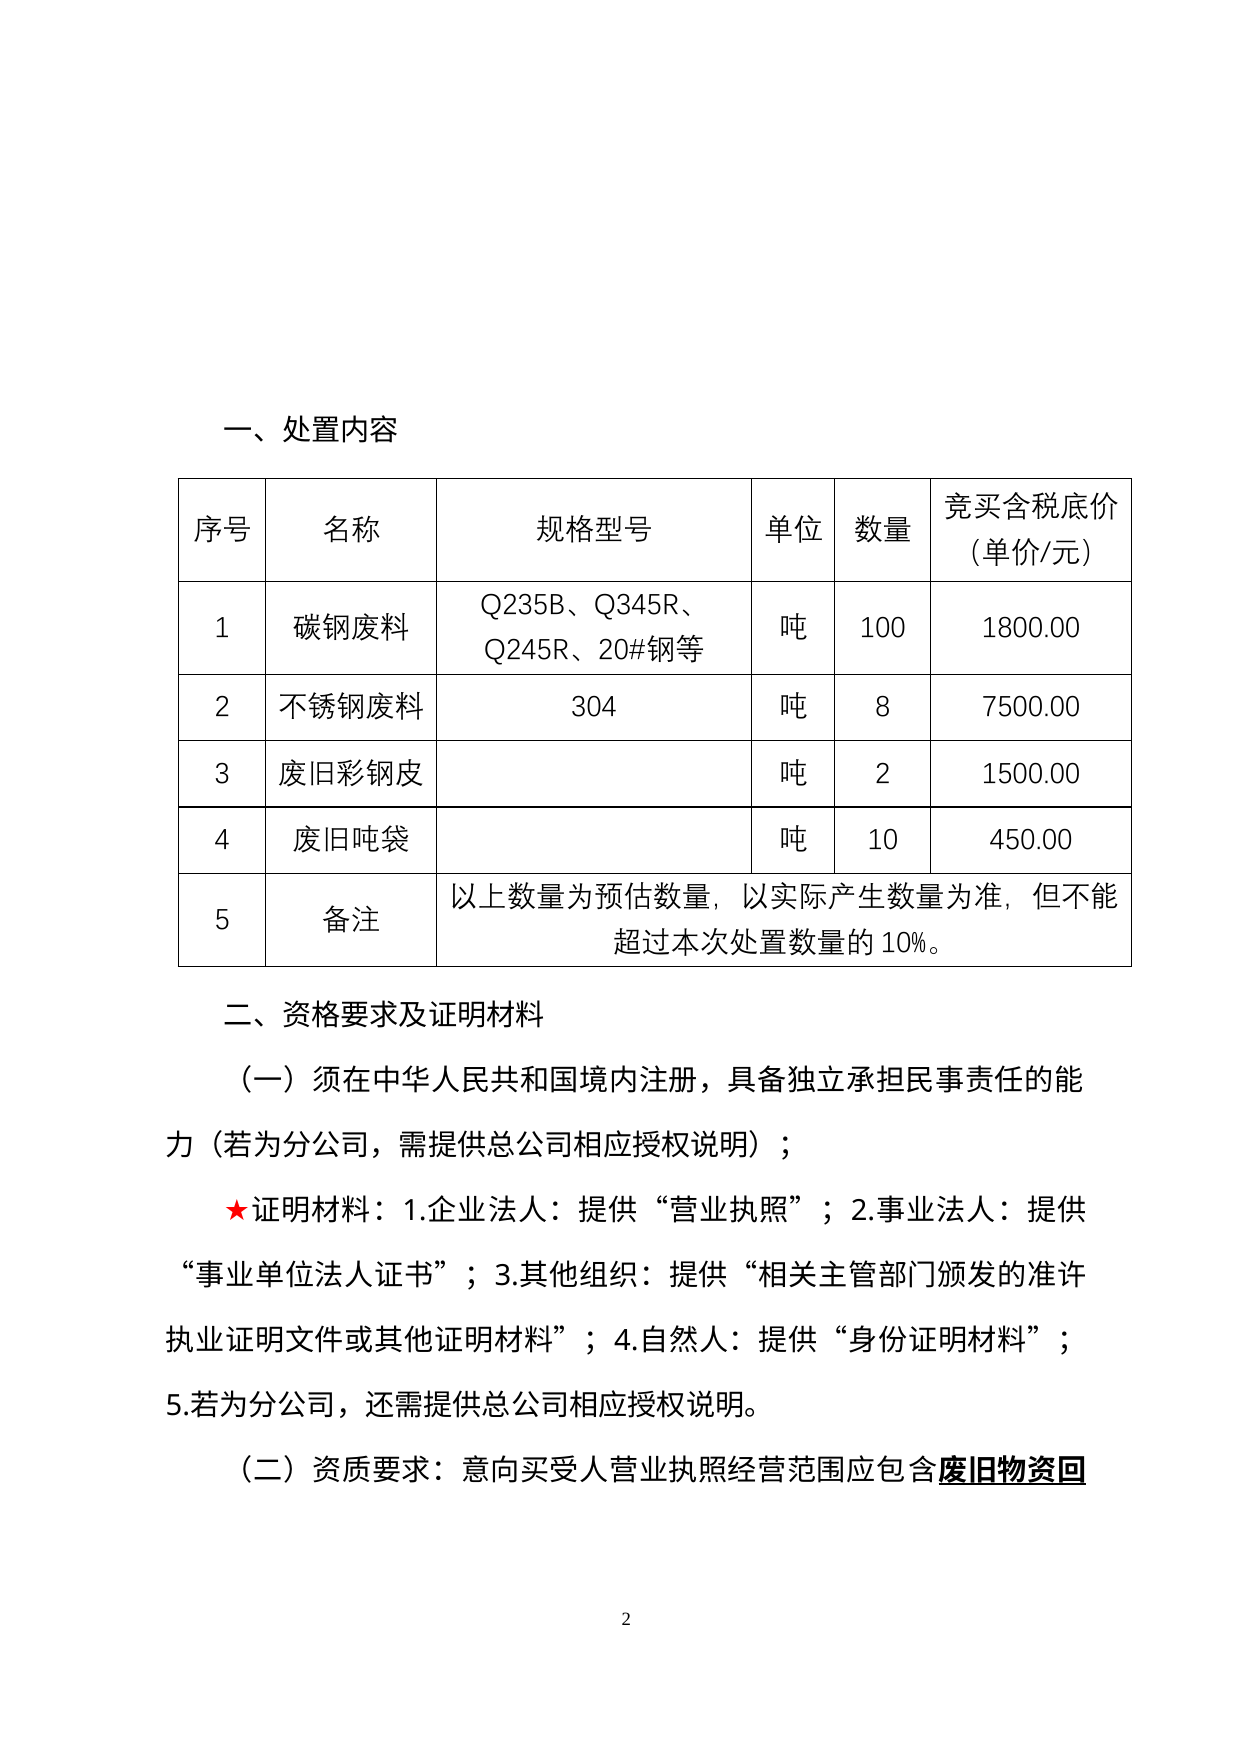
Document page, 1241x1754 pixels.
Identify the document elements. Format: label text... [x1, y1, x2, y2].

table_cell 1500.00 [931, 741, 1131, 806]
table_cell 不锈钢废料 [266, 675, 436, 740]
table_cell 1800.00 [931, 582, 1131, 673]
table_header 数量 [835, 479, 930, 581]
text ★证明材料：1.企业法人：提供“营业执照”；2.事业法人：提供“事业单位法人证书”；3.其他组织：提供“相关主管部门颁发的准许执业证明文件或其他证明材料”；4.自然人：提供“身份证明材料”；5.若为分公司，还需提供总公司相应授权说明。 [165, 1175, 1087, 1435]
table_header 单位 [752, 479, 834, 581]
table_header 名称 [266, 479, 436, 581]
table_cell 304 [437, 675, 751, 740]
table_cell [437, 808, 751, 873]
table_cell 吨 [752, 808, 834, 873]
table_cell 7500.00 [931, 675, 1131, 740]
table_cell 450.00 [931, 808, 1131, 873]
table_cell 1 [179, 582, 265, 673]
list 资格要求及证明材料 [165, 460, 1087, 1045]
table_cell 吨 [752, 675, 834, 740]
table_cell 100 [835, 582, 930, 673]
table_cell 废旧彩钢皮 [266, 741, 436, 806]
table_cell 以上数量为预估数量，以实际产生数量为准，但不能超过本次处置数量的10%。 [437, 874, 1131, 966]
table_cell Q235B、Q345R、 Q245R、20#钢等 [437, 582, 751, 673]
table_cell 8 [835, 675, 930, 740]
table_header 规格型号 [437, 479, 751, 581]
text （一）须在中华人民共和国境内注册，具备独立承担民事责任的能力（若为分公司，需提供总公司相应授权说明）； [165, 1045, 1087, 1175]
table_cell 4 [179, 808, 265, 873]
table_cell 5 [179, 874, 265, 966]
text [165, 1435, 1087, 1500]
table_cell 吨 [752, 741, 834, 806]
table_cell 2 [179, 675, 265, 740]
table_cell 废旧吨袋 [266, 808, 436, 873]
table_cell 10 [835, 808, 930, 873]
table_cell [437, 741, 751, 806]
table_cell 吨 [752, 582, 834, 673]
table_header 竞买含税底价 （单价/元） [931, 479, 1131, 581]
table_cell 备注 [266, 874, 436, 966]
text 一、处置内容 [165, 395, 1087, 460]
table_cell 3 [179, 741, 265, 806]
table_header 序号 [179, 479, 265, 581]
table_cell 碳钢废料 [266, 582, 436, 673]
table_cell 2 [835, 741, 930, 806]
